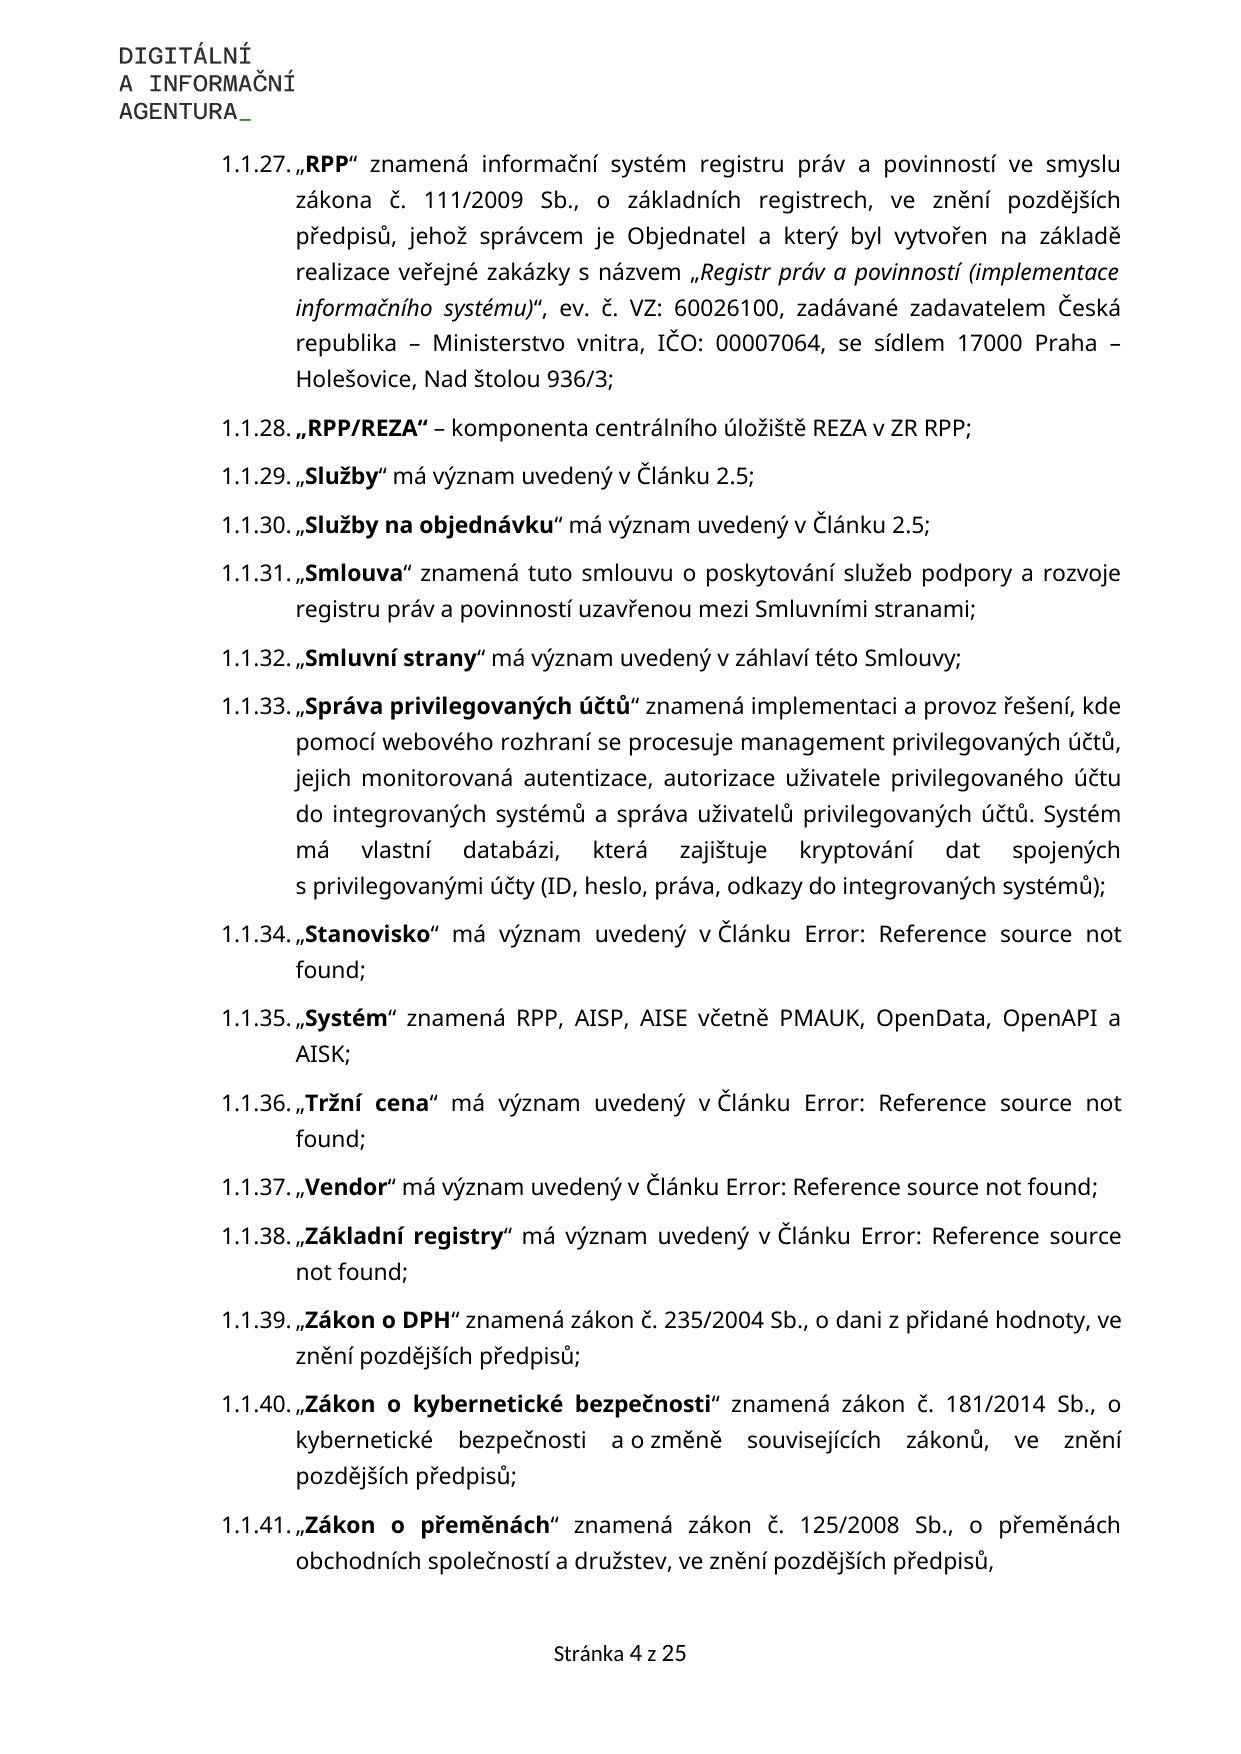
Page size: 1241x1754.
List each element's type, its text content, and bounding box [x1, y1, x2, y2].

list „Smluvní strany“ má význam uvedený v záhlaví této Smlouvy; [221, 641, 1122, 673]
list „Systém“ znamená RPP, AISP, AISE včetně PMAUK, OpenData, OpenAPI a AISK; [221, 1002, 1122, 1069]
list „Správa privilegovaných účtů“ znamená implementaci a provoz řešení, kde pomocí webového rozhraní se procesuje management privilegovaných účtů, jejich monitorovaná autentizace, autorizace uživatele privilegovaného účtu do integrovaných systémů a správa uživatelů privilegovaných účtů. Systém má vlastní databázi, která zajištuje kryptování dat spojených s privilegovanými účty (ID, heslo, práva, odkazy do integrovaných systémů); [221, 690, 1122, 901]
list „Zákon o kybernetické bezpečnosti“ znamená zákon č. 181/2014 Sb., o kybernetické bezpečnosti a o změně souvisejících zákonů, ve znění pozdějších předpisů; [221, 1388, 1122, 1491]
list „RPP/REZA“ – komponenta centrálního úložiště REZA v ZR RPP; [221, 412, 1122, 443]
list „Zákon o DPH“ znamená zákon č. 235/2004 Sb., o dani z přidané hodnoty, ve znění pozdějších předpisů; [221, 1304, 1122, 1371]
picture [119, 42, 295, 121]
list „Smlouva“ znamená tuto smlouvu o poskytování služeb podpory a rozvoje registru práv a povinností uzavřenou mezi Smluvními stranami; [221, 557, 1122, 624]
list „Služby na objednávku“ má význam uvedený v Článku 2.5; [221, 509, 1122, 540]
list „Služby“ má význam uvedený v Článku 2.5; [221, 460, 1122, 491]
list „Zákon o přeměnách“ znamená zákon č. 125/2008 Sb., o přeměnách obchodních společností a družstev, ve znění pozdějších předpisů, [221, 1509, 1122, 1576]
list „RPP“ znamená informační systém registru práv a povinností ve smyslu zákona č. 111/2009 Sb., o základních registrech, ve znění pozdějších předpisů, jehož správcem je Objednatel a který byl vytvořen na základě realizace veřejné zakázky s názvem „Registr práv a povinností (implementace informačního systému)“, ev. č. VZ: 60026100, zadávané zadavatelem Česká republika – Ministerstvo vnitra, IČO: 00007064, se sídlem 17000 Praha – Holešovice, Nad štolou 936/3; [221, 148, 1122, 394]
